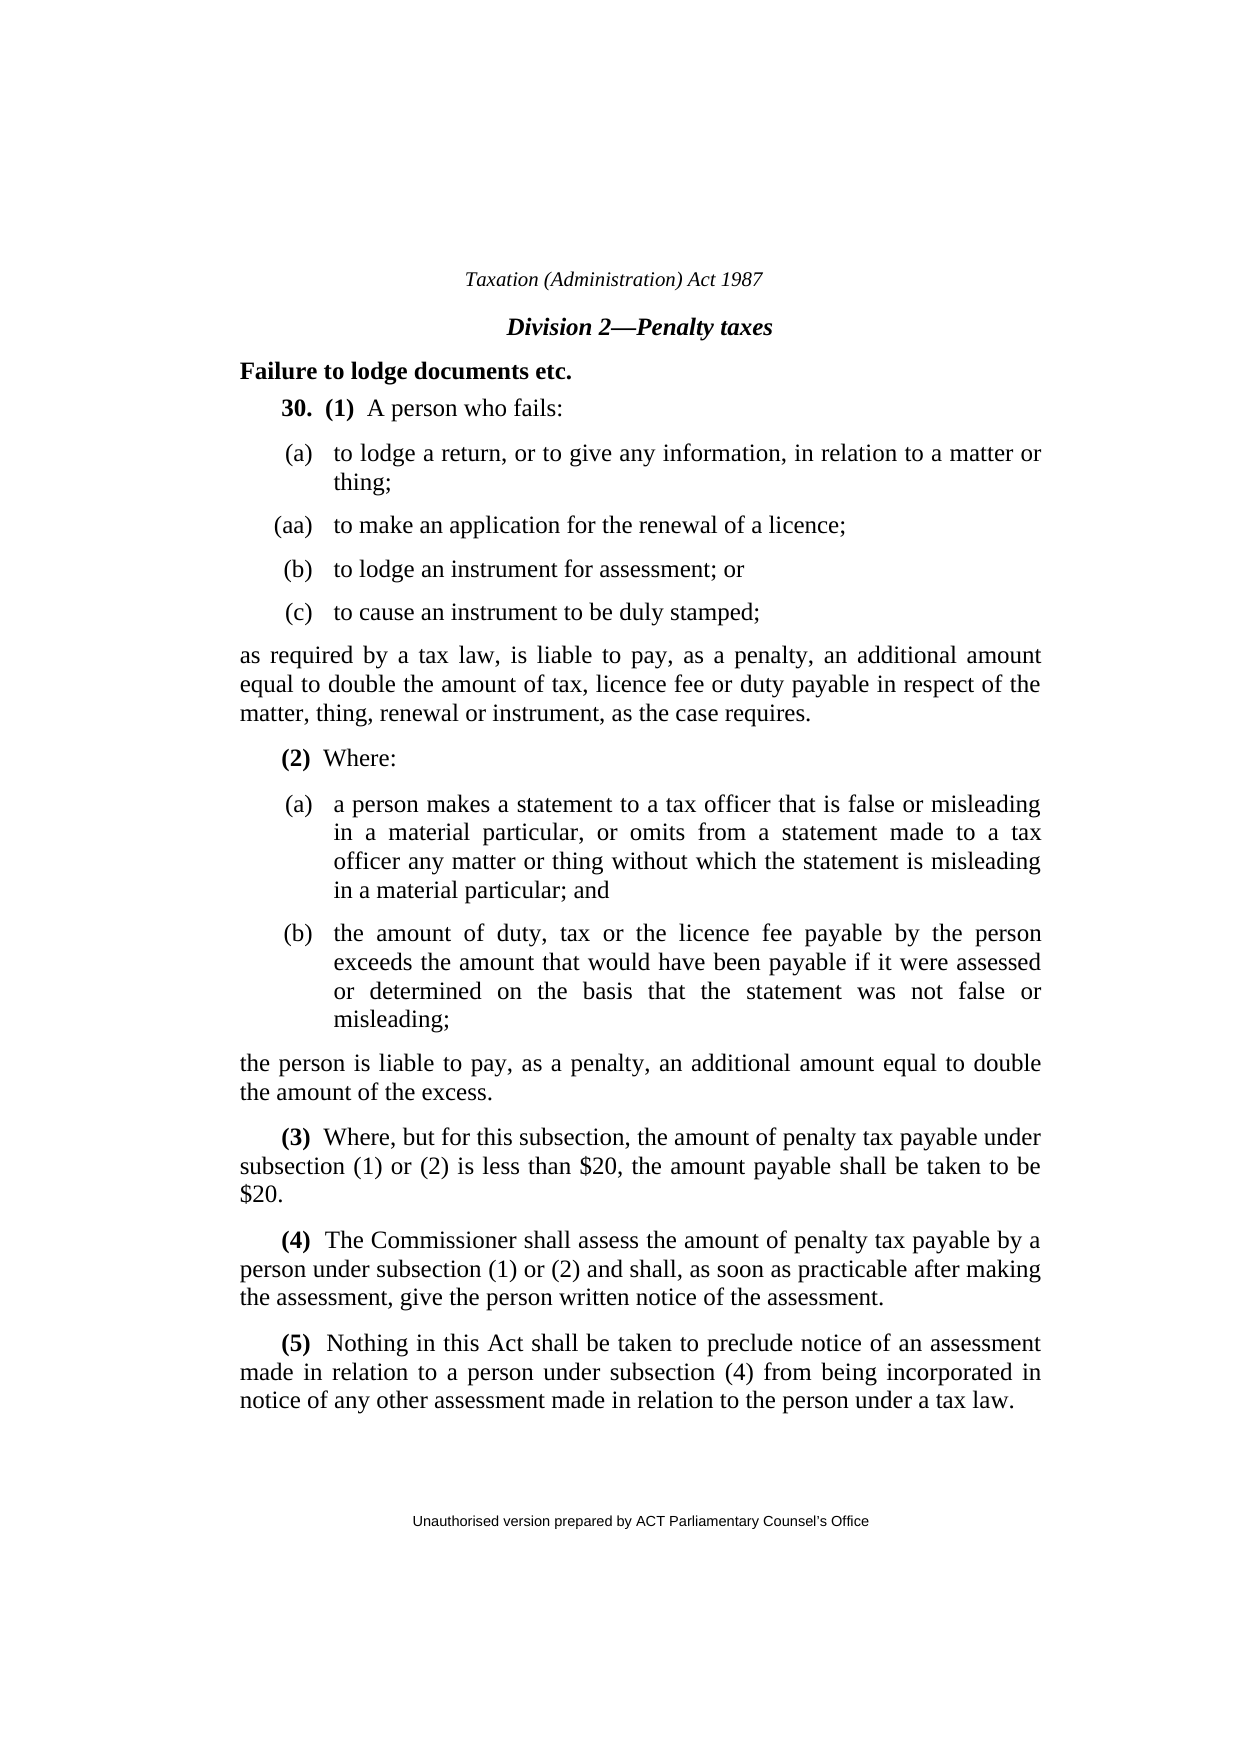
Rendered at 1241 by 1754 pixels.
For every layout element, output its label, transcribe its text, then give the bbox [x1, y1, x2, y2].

text (4) The Commissioner shall assess the amount of penalty tax payable by a person under subsection (1) or (2) and shall, as soon as practicable after making the assessment, give the person written notice of the assessment. [239, 1225, 1042, 1311]
text (5) Nothing in this Act shall be taken to preclude notice of an assessment made in relation to a person under subsection (4) from being incorporated in notice of any other assessment made in relation to the person under a tax law. [239, 1328, 1042, 1414]
text 30. (1) A person who fails: [239, 393, 1042, 422]
subtitle Division 2—Penalty taxes [239, 312, 1042, 341]
text (c) to cause an instrument to be duly stamped; [239, 597, 1042, 626]
subtitle Failure to lodge documents etc. [239, 356, 1042, 384]
text (2) Where: [239, 743, 1042, 772]
text (aa) to make an application for the renewal of a licence; [239, 510, 1042, 539]
text the person is liable to pay, as a penalty, an additional amount equal to double the amount of the excess. [239, 1048, 1042, 1105]
text (a) a person makes a statement to a tax officer that is false or misleading in a material particular, or omits from a statement made to a tax officer any matter or thing without which the statement is misleading in a material particular; and [239, 789, 1042, 904]
text (a) to lodge a return, or to give any information, in relation to a matter or thing; [239, 438, 1042, 496]
text as required by a tax law, is liable to pay, as a penalty, an additional amount equal to double the amount of tax, licence fee or duty payable in respect of the matter, thing, renewal or instrument, as the case requires. [239, 640, 1042, 727]
text (b) the amount of duty, tax or the licence fee payable by the person exceeds the amount that would have been payable if it were assessed or determined on the basis that the statement was not false or misleading; [239, 918, 1042, 1033]
text (3) Where, but for this subsection, the amount of penalty tax payable under subsection (1) or (2) is less than $20, the amount payable shall be taken to be $20. [239, 1122, 1042, 1208]
text (b) to lodge an instrument for assessment; or [239, 554, 1042, 582]
